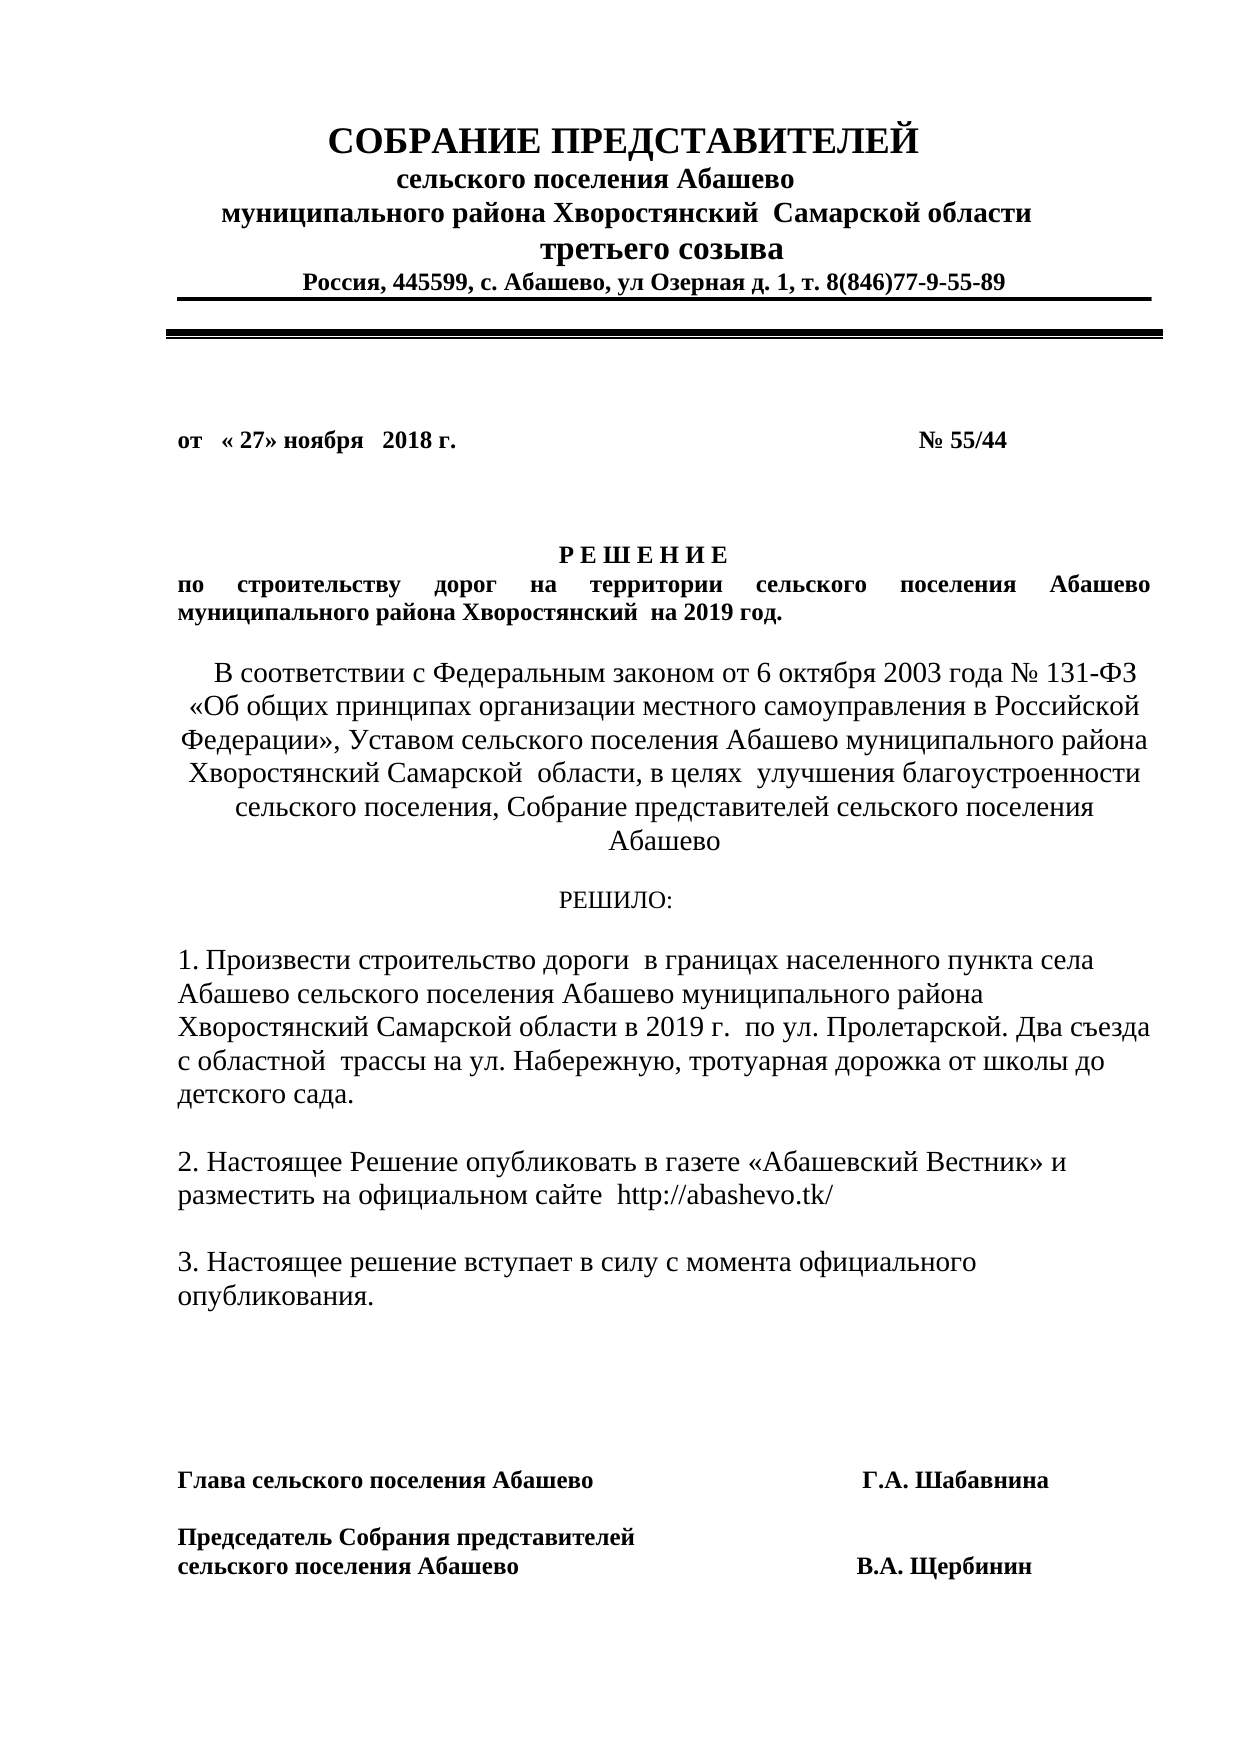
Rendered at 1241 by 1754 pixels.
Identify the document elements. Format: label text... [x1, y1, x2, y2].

text от « 27» ноября 2018 г. № 55/44 [177, 425, 1152, 454]
text сельского поселения Абашево В.А. Щербинин [177, 1551, 1152, 1580]
text Глава сельского поселения Абашево Г.А. Шабавнина [177, 1465, 1152, 1493]
text В соответствии с Федеральным законом от 6 октября 2003 года № 131-ФЗ «Об общих принципах организации местного самоуправления в Российской Федерации», Уставом сельского поселения Абашево муниципального района Хворостянский Самарской области, в целях улучшения благоустроенности сельского поселения, Собрание представителей сельского поселения Абашево [177, 655, 1152, 856]
text Р Е Ш Е Н И Е [177, 540, 1152, 569]
text 1. Произвести строительство дороги в границах населенного пункта села Абашево сельского поселения Абашево муниципального района Хворостянский Самарской области в 2019 г. по ул. Пролетарской. Два съезда с областной трассы на ул. Набережную, тротуарная дорожка от школы до детского сада. [177, 942, 1152, 1110]
text РЕШИЛО: [177, 885, 1152, 914]
text 2. Настоящее Решение опубликовать в газете «Абашевский Вестник» и разместить на официальном сайте http://abashevo.tk/ [177, 1144, 1152, 1211]
table_header СОБРАНИЕ ПРЕДСТАВИТЕЛЕЙ сельского поселения Абашево муниципального района Хворостянский Самарской области третьего созыва Россия, 445599, с. Абашево, ул Озерная д. 1, т. 8(846)77-9-55-89 [166, 118, 1163, 329]
text 3. Настоящее решение вступает в силу с момента официального опубликования. [177, 1244, 1152, 1311]
text по строительству дорог на территории сельского поселения Абашево муниципального района Хворостянский на 2019 год. [177, 569, 1152, 626]
text Председатель Собрания представителей [177, 1522, 1152, 1551]
